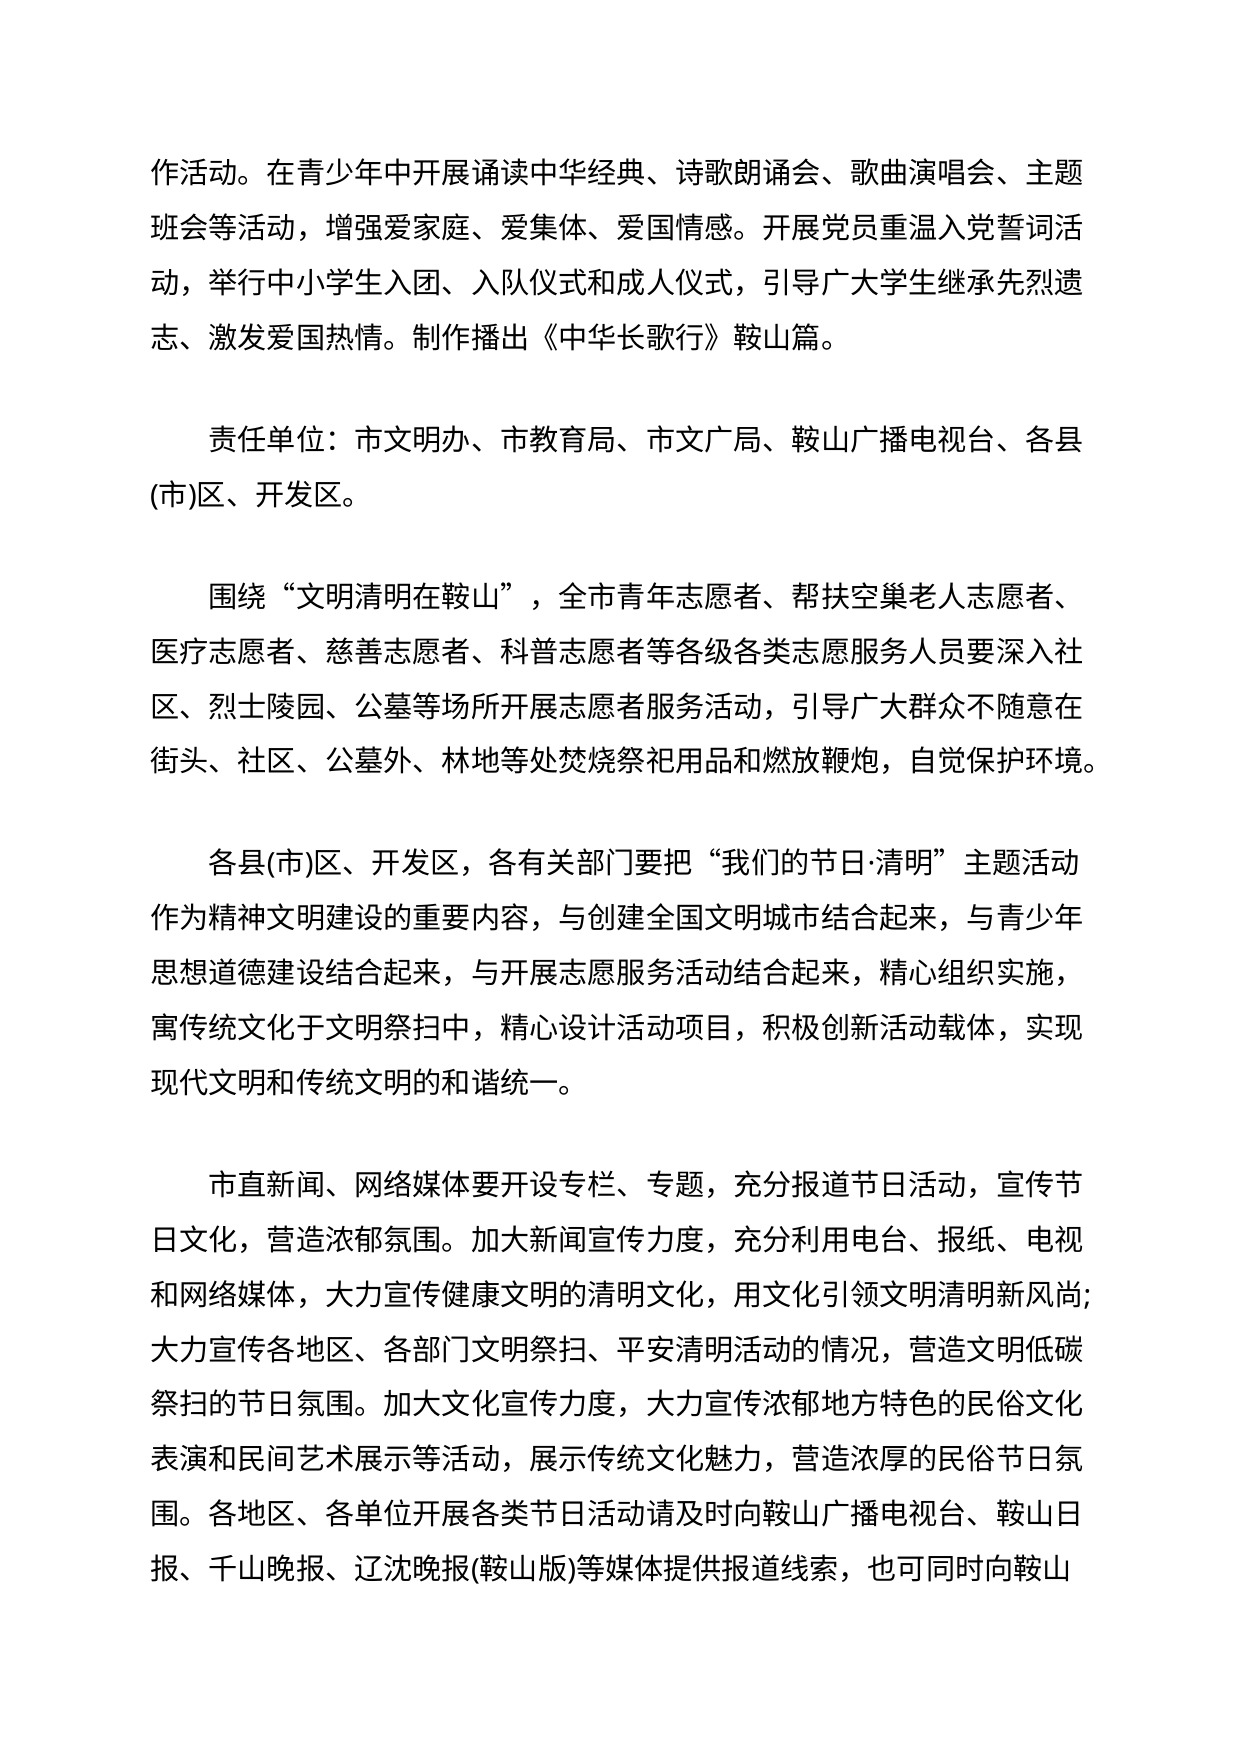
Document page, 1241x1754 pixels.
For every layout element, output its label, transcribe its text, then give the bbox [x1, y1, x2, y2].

text 各县(市)区、开发区，各有关部门要把“我们的节日·清明”主题活动作为精神文明建设的重要内容，与创建全国文明城市结合起来，与青少年思想道德建设结合起来，与开展志愿服务活动结合起来，精心组织实施，寓传统文化于文明祭扫中，精心设计活动项目，积极创新活动载体，实现现代文明和传统文明的和谐统一。 [150, 840, 1090, 1102]
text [150, 1161, 1090, 1588]
text 责任单位：市文明办、市教育局、市文广局、鞍山广播电视台、各县(市)区、开发区。 [150, 416, 1090, 514]
text 围绕“文明清明在鞍山”，全市青年志愿者、帮扶空巢老人志愿者、医疗志愿者、慈善志愿者、科普志愿者等各级各类志愿服务人员要深入社区、烈士陵园、公墓等场所开展志愿者服务活动，引导广大群众不随意在街头、社区、公墓外、林地等处焚烧祭祀用品和燃放鞭炮，自觉保护环境。 [150, 573, 1090, 780]
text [150, 150, 1090, 357]
